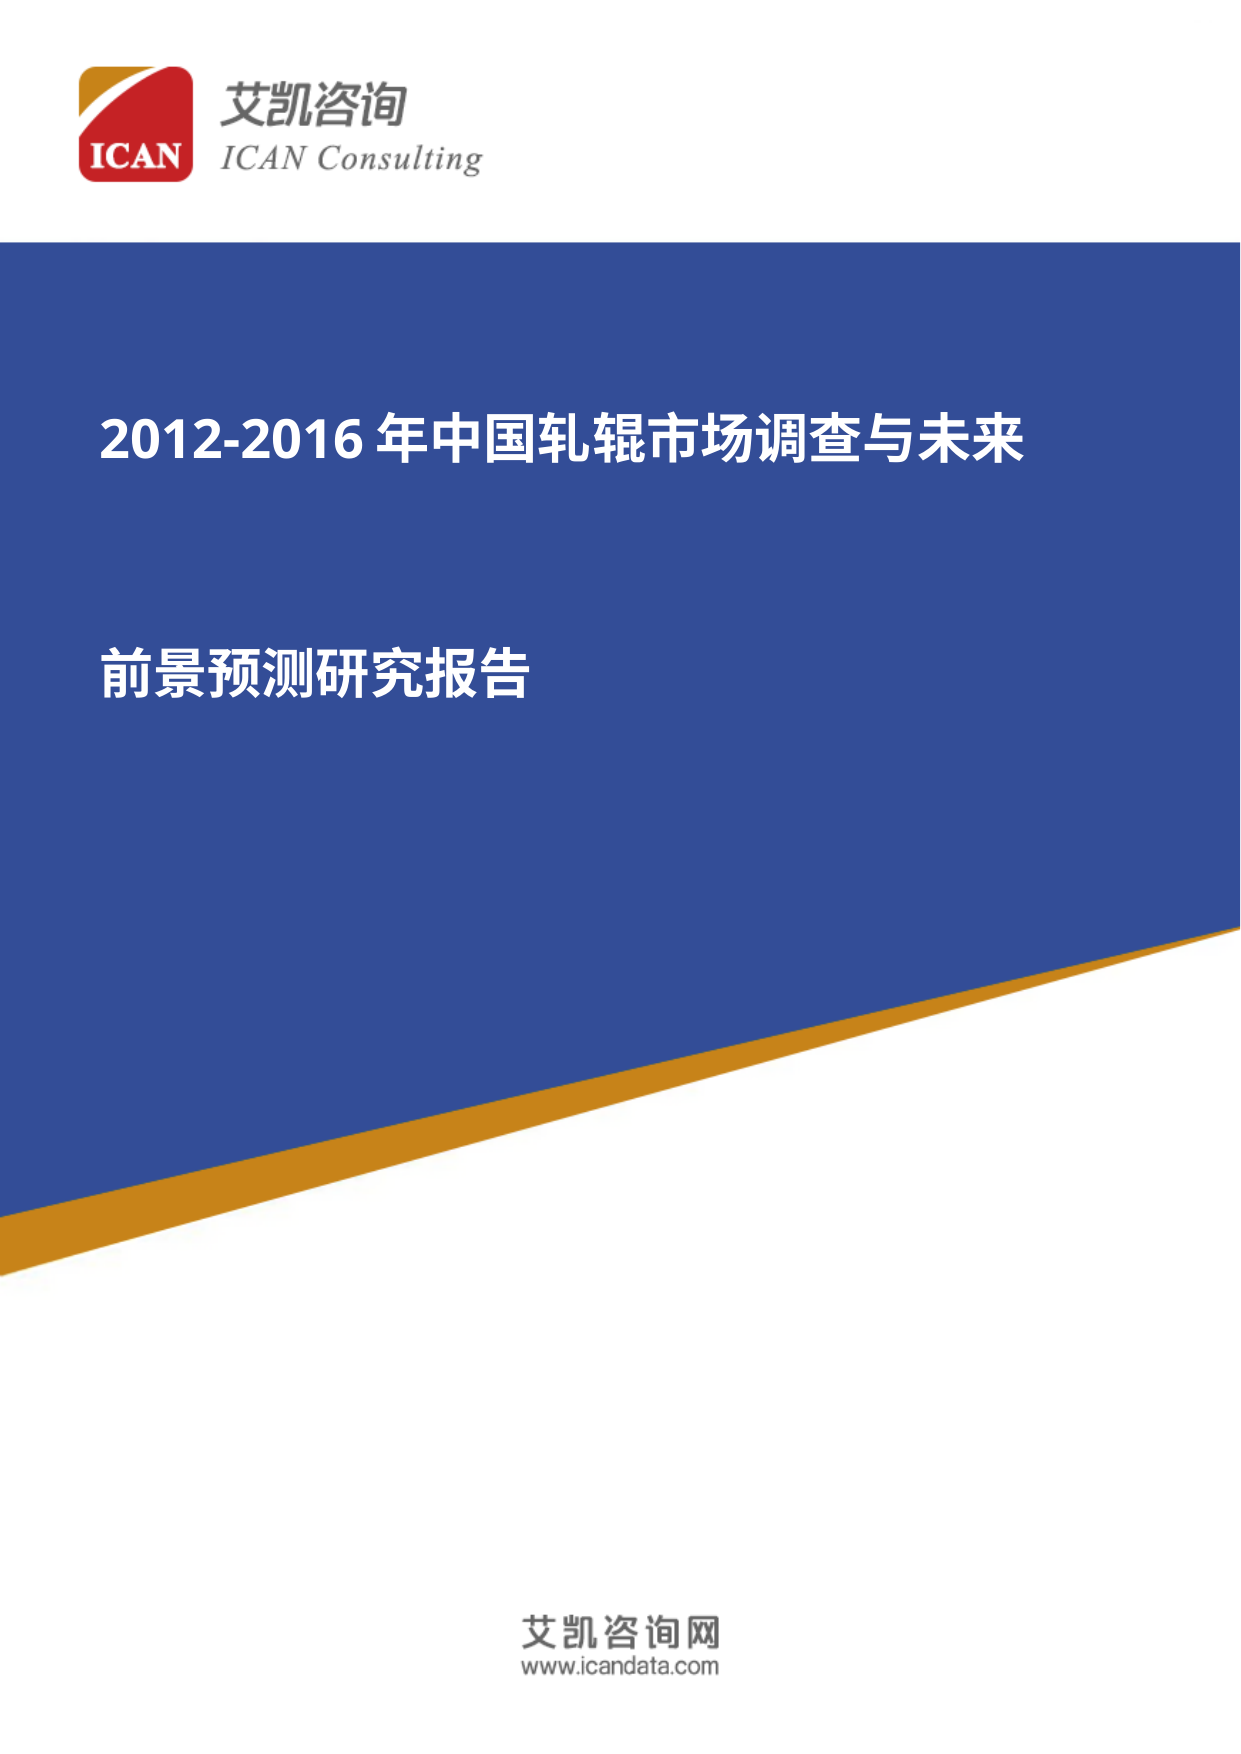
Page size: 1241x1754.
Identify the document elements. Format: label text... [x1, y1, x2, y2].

picture [0, 5, 1241, 1754]
subtitle 2012-2016年中国轧辊市场调查与未来前景预测研究报告 [99, 386, 1053, 718]
